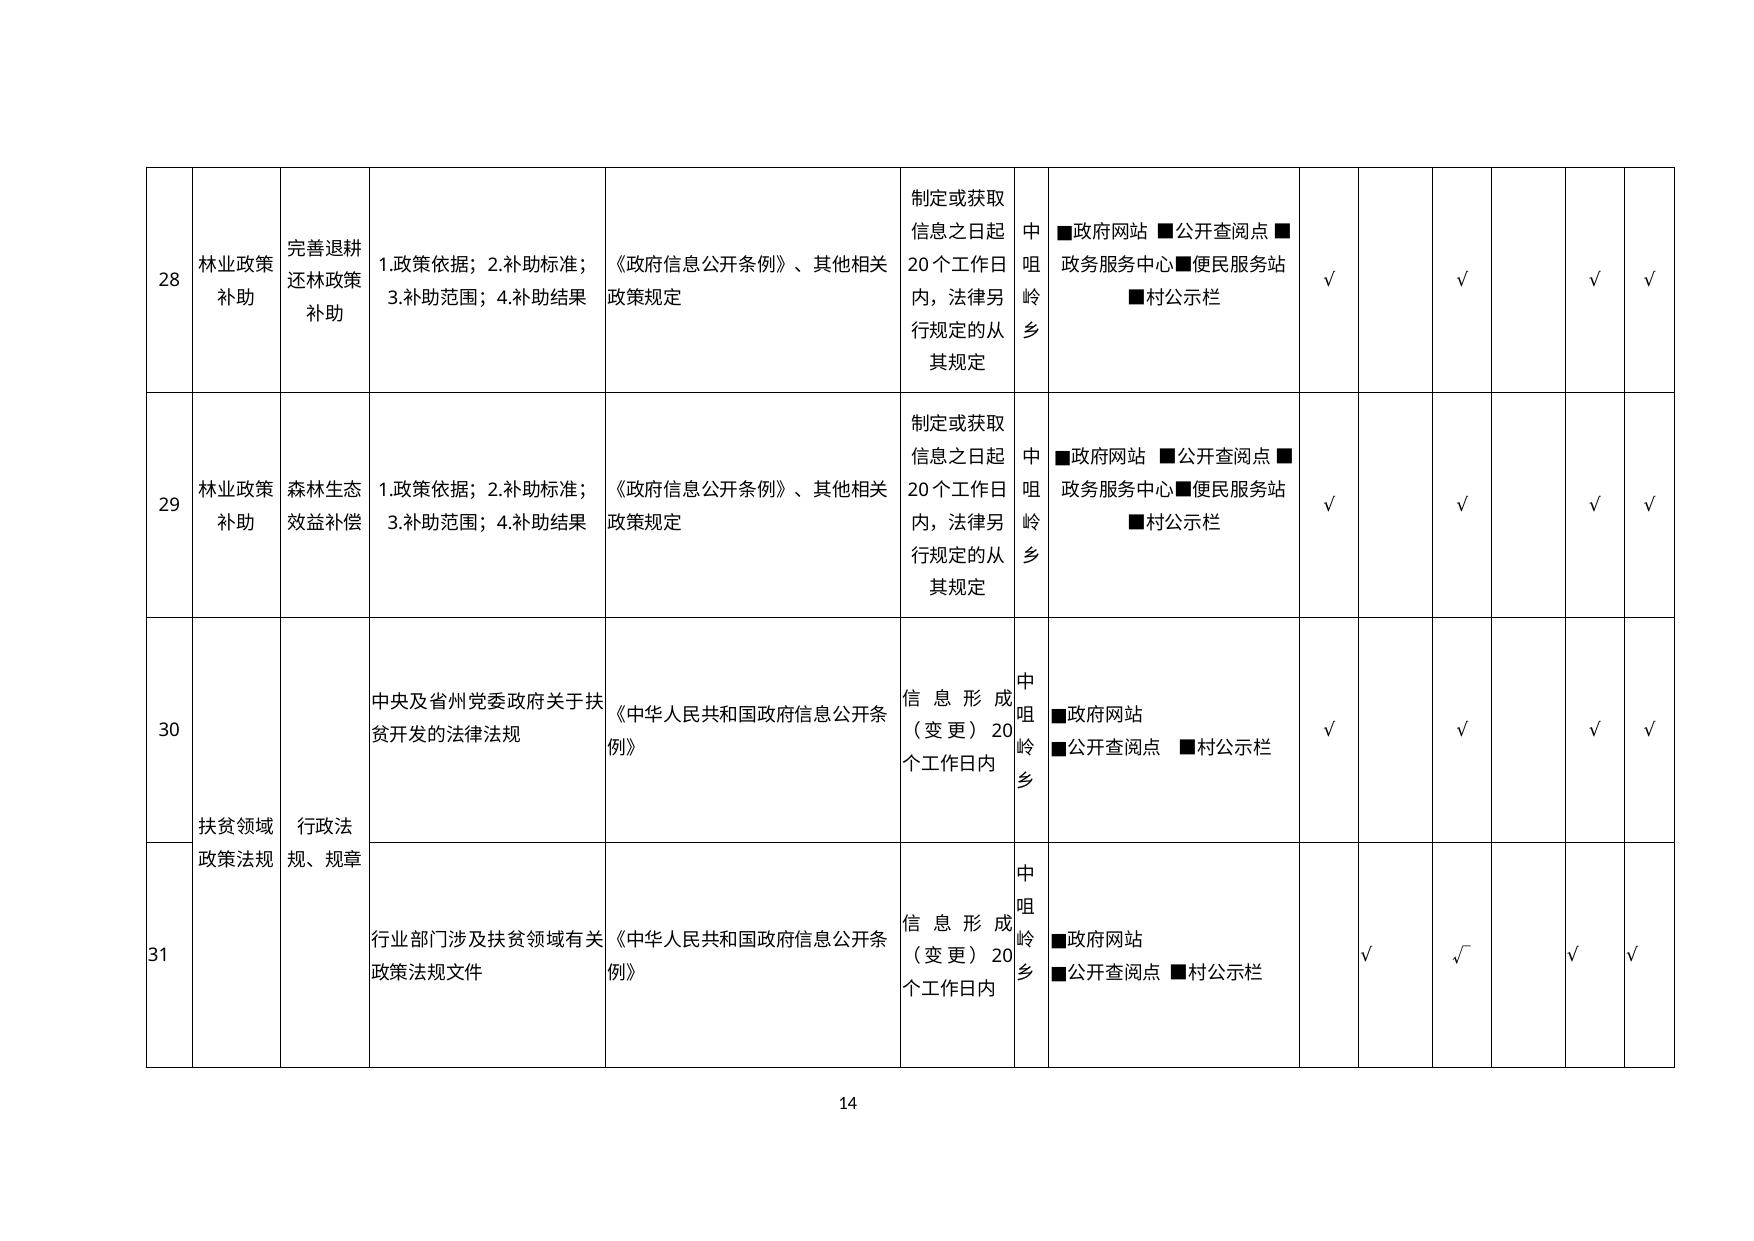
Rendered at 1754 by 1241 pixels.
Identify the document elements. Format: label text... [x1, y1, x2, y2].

table_cell 《中华人民共和国政府信息公开条例》 [606, 618, 900, 842]
table_cell √ [1433, 393, 1491, 617]
table_cell 林业政策补助 [193, 393, 280, 617]
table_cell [901, 168, 1014, 392]
table_cell √ [1433, 843, 1491, 1067]
table_cell 中咀岭乡 [1015, 393, 1048, 617]
table_cell 林业政策补助 [193, 168, 280, 392]
table_cell 制定或获取信息之日起20个工作日内，法律另行规定的从其规定 [901, 393, 1014, 617]
table_cell [1359, 393, 1432, 617]
table_cell ■政府网站 ■公开查阅点 ■村公示栏 [1049, 618, 1299, 842]
table_cell [1359, 618, 1432, 842]
table_cell [1492, 843, 1565, 1067]
table_cell √ [1566, 168, 1624, 392]
table_cell √ [1625, 618, 1674, 842]
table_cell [370, 168, 605, 392]
table_cell [1492, 393, 1565, 617]
table_cell √ [1300, 618, 1358, 842]
table_cell 信息形成（变更）20个工作日内 [901, 843, 1014, 1067]
table_cell 完善退耕还林政策补助 [281, 168, 369, 392]
table_cell 中咀岭乡 [1015, 618, 1048, 842]
table_cell 行业部门涉及扶贫领域有关政策法规文件 [370, 843, 605, 1067]
table_cell √ [1566, 618, 1624, 842]
table_cell ■政府网站 ■公开查阅点 ■政务服务中心■便民服务站 ■村公示栏 [1049, 393, 1299, 617]
table_cell 《政府信息公开条例》、其他相关政策规定 [606, 393, 900, 617]
table_cell √ [1625, 843, 1674, 1067]
table_cell [1492, 168, 1565, 392]
table_cell 31 [147, 843, 192, 1067]
table_cell [1300, 843, 1358, 1067]
table_cell [1359, 168, 1432, 392]
table_cell √ [1625, 168, 1674, 392]
table_cell 森林生态效益补偿 [281, 393, 369, 617]
table_cell 1.政策依据；2.补助标准；3.补助范围；4.补助结果 [370, 393, 605, 617]
table_cell 30 [147, 618, 192, 842]
table_cell 29 [147, 393, 192, 617]
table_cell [1049, 168, 1299, 392]
table_cell √ [1433, 618, 1491, 842]
table_cell 28 [147, 168, 192, 392]
table_cell 中央及省州党委政府关于扶贫开发的法律法规 [370, 618, 605, 842]
table_cell 行政法规、规章 [281, 618, 369, 1067]
table_cell √ [1566, 843, 1624, 1067]
table_cell √ [1433, 168, 1491, 392]
table_cell ■政府网站 ■公开查阅点 ■村公示栏 [1049, 843, 1299, 1067]
table_cell √ [1566, 393, 1624, 617]
table_cell 《中华人民共和国政府信息公开条例》 [606, 843, 900, 1067]
table_cell √ [1625, 393, 1674, 617]
table_cell 《政府信息公开条例》、其他相关政策规定 [606, 168, 900, 392]
table_cell 信息形成（变更）20个工作日内 [901, 618, 1014, 842]
table_cell √ [1359, 843, 1432, 1067]
table_cell 中咀岭乡 [1015, 843, 1048, 1067]
table_cell √ [1300, 168, 1358, 392]
table_cell 中咀岭乡 [1015, 168, 1048, 392]
table_cell [1492, 618, 1565, 842]
table_cell 扶贫领域政策法规 [193, 618, 280, 1067]
table_cell √ [1300, 393, 1358, 617]
